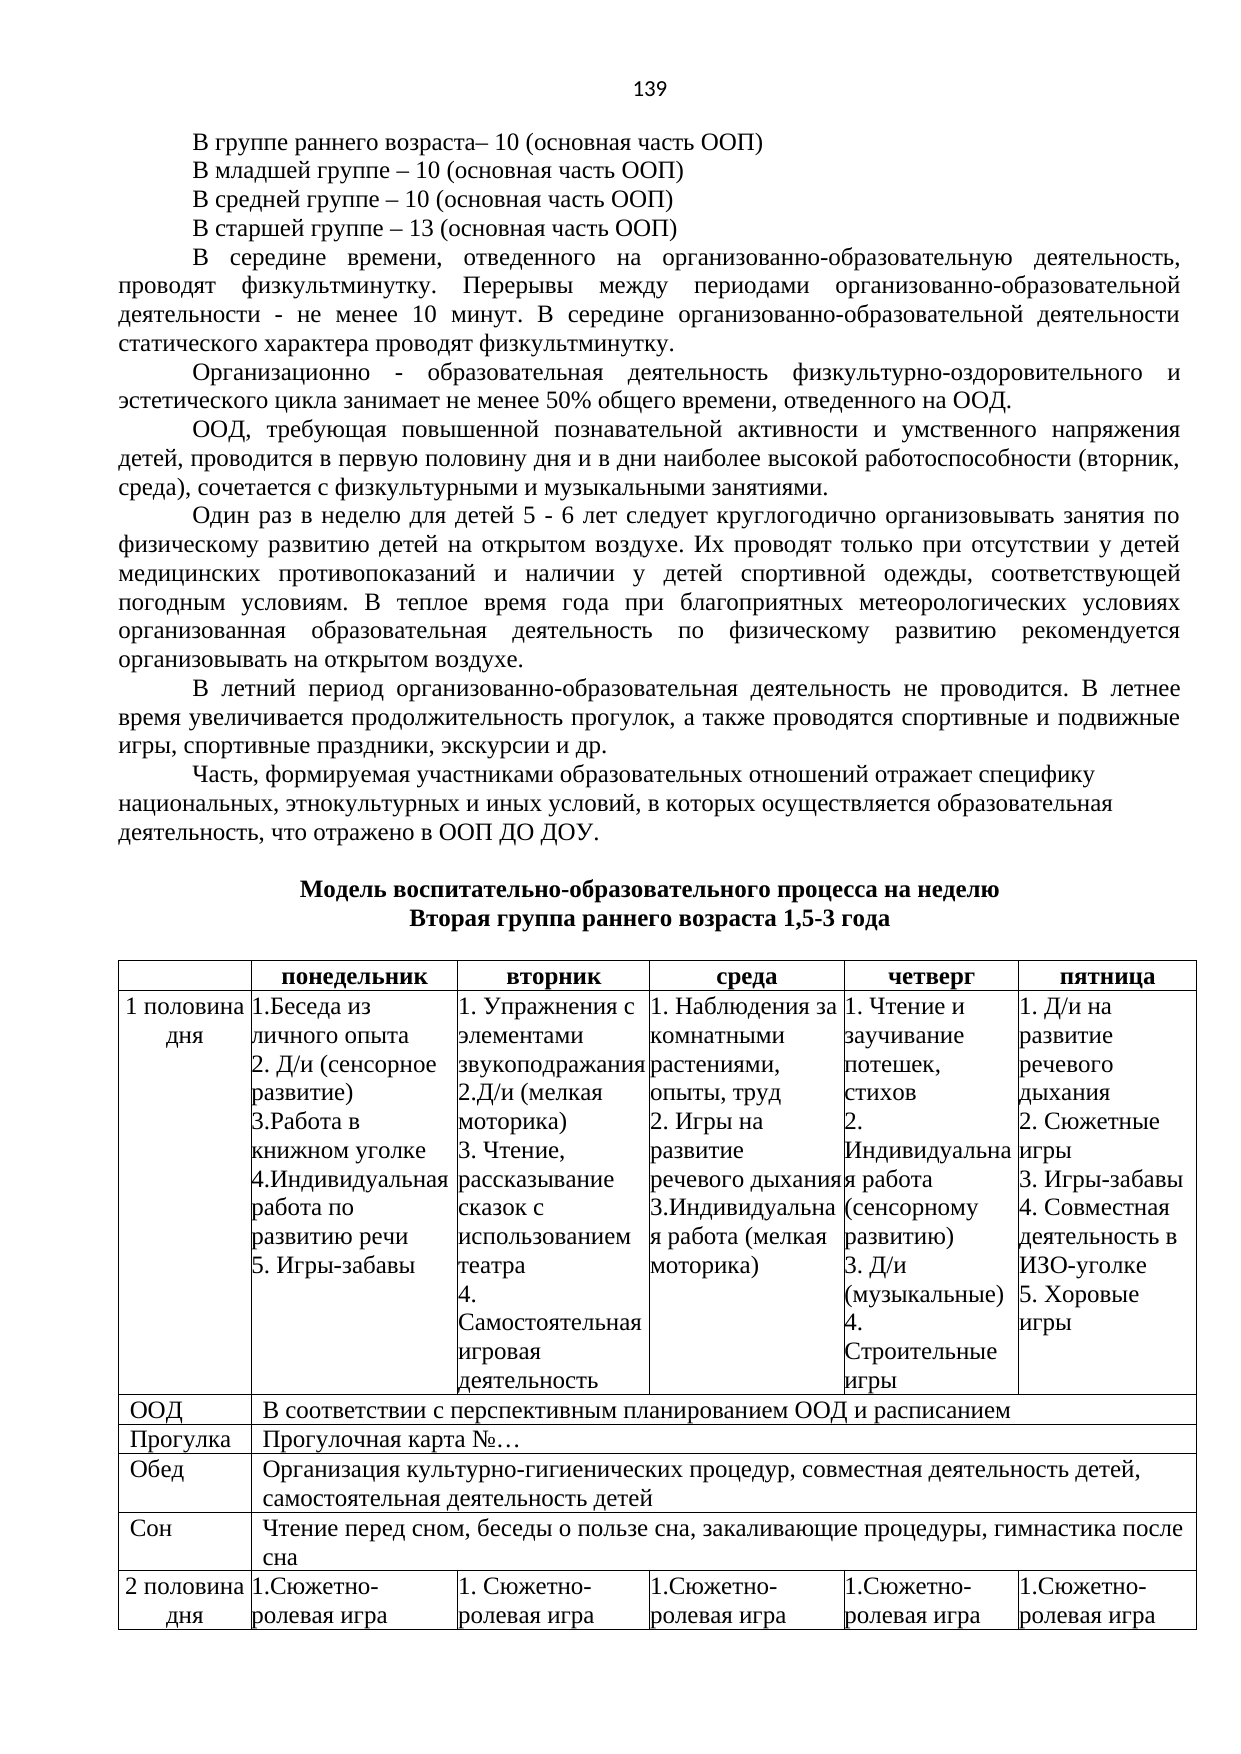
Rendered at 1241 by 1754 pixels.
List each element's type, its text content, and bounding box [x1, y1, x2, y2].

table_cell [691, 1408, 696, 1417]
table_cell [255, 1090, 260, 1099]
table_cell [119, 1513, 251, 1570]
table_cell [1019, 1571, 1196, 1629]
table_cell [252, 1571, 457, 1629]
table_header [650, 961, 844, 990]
text В средней группе – 10 (основная часть ООП) [118, 184, 1181, 213]
text Модель воспитательно-образовательного процесса на неделю [118, 874, 1181, 903]
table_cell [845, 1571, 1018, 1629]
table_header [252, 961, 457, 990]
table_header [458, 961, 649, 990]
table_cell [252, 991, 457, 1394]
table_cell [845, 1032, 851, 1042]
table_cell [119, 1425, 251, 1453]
text Вторая группа раннего возраста 1,5-3 года [118, 903, 1181, 932]
text В старшей группе – 13 (основная часть ООП) [118, 213, 1181, 242]
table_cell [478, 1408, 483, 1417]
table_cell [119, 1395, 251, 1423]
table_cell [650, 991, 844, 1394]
text В летний период организованно-образовательная деятельность не проводится. В летнее время увеличивается продолжительность прогулок, а также проводятся спортивные и подвижные игры, спортивные праздники, экскурсии и др. [118, 673, 1181, 759]
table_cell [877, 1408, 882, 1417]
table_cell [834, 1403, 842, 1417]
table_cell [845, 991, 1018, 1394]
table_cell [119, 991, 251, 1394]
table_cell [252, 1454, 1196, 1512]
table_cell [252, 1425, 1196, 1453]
text Один раз в неделю для детей 5 - 6 лет следует круглогодично организовывать занятия по физическому развитию детей на открытом воздухе. Их проводят только при отсутствии у детей медицинских противопоказаний и наличии у детей спортивной одежды, соответствующей погодным условиям. В теплое время года при благоприятных метеорологических условиях организованная образовательная деятельность по физическому развитию рекомендуется организовывать на открытом воздухе. [118, 500, 1181, 673]
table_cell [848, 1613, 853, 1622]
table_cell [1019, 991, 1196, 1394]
text Организационно - образовательная деятельность физкультурно-оздоровительного и эстетического цикла занимает не менее 50% общего времени, отведенного на ООД. [118, 357, 1181, 414]
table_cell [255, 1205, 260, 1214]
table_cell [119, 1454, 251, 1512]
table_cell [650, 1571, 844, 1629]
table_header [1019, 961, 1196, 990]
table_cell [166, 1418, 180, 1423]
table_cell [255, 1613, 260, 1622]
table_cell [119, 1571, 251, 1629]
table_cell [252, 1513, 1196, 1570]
text В группе раннего возраста– 10 (основная часть ООП) [118, 127, 1181, 155]
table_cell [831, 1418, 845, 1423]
text В младшей группе – 10 (основная часть ООП) [118, 155, 1181, 184]
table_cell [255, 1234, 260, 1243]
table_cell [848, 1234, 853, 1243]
text Часть, формируемая участниками образовательных отношений отражает специфику национальных, этнокультурных и иных условий, в которых осуществляется образовательная деятельность, что отражено в ООП ДО ДОУ. [118, 759, 1181, 845]
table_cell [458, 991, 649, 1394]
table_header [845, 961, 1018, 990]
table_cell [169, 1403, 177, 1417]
text В середине времени, отведенного на организованно-образовательную деятельность, проводят физкультминутку. Перерывы между периодами организованно-образовательной деятельности - не менее 10 минут. В середине организованно-образовательной деятельности статического характера проводят физкультминутку. [118, 242, 1181, 357]
text ООД, требующая повышенной познавательной активности и умственного напряжения детей, проводится в первую половину дня и в дни наиболее высокой работоспособности (вторник, среда), сочетается с физкультурными и музыкальными занятиями. [118, 414, 1181, 500]
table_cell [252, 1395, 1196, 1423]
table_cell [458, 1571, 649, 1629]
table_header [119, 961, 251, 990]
